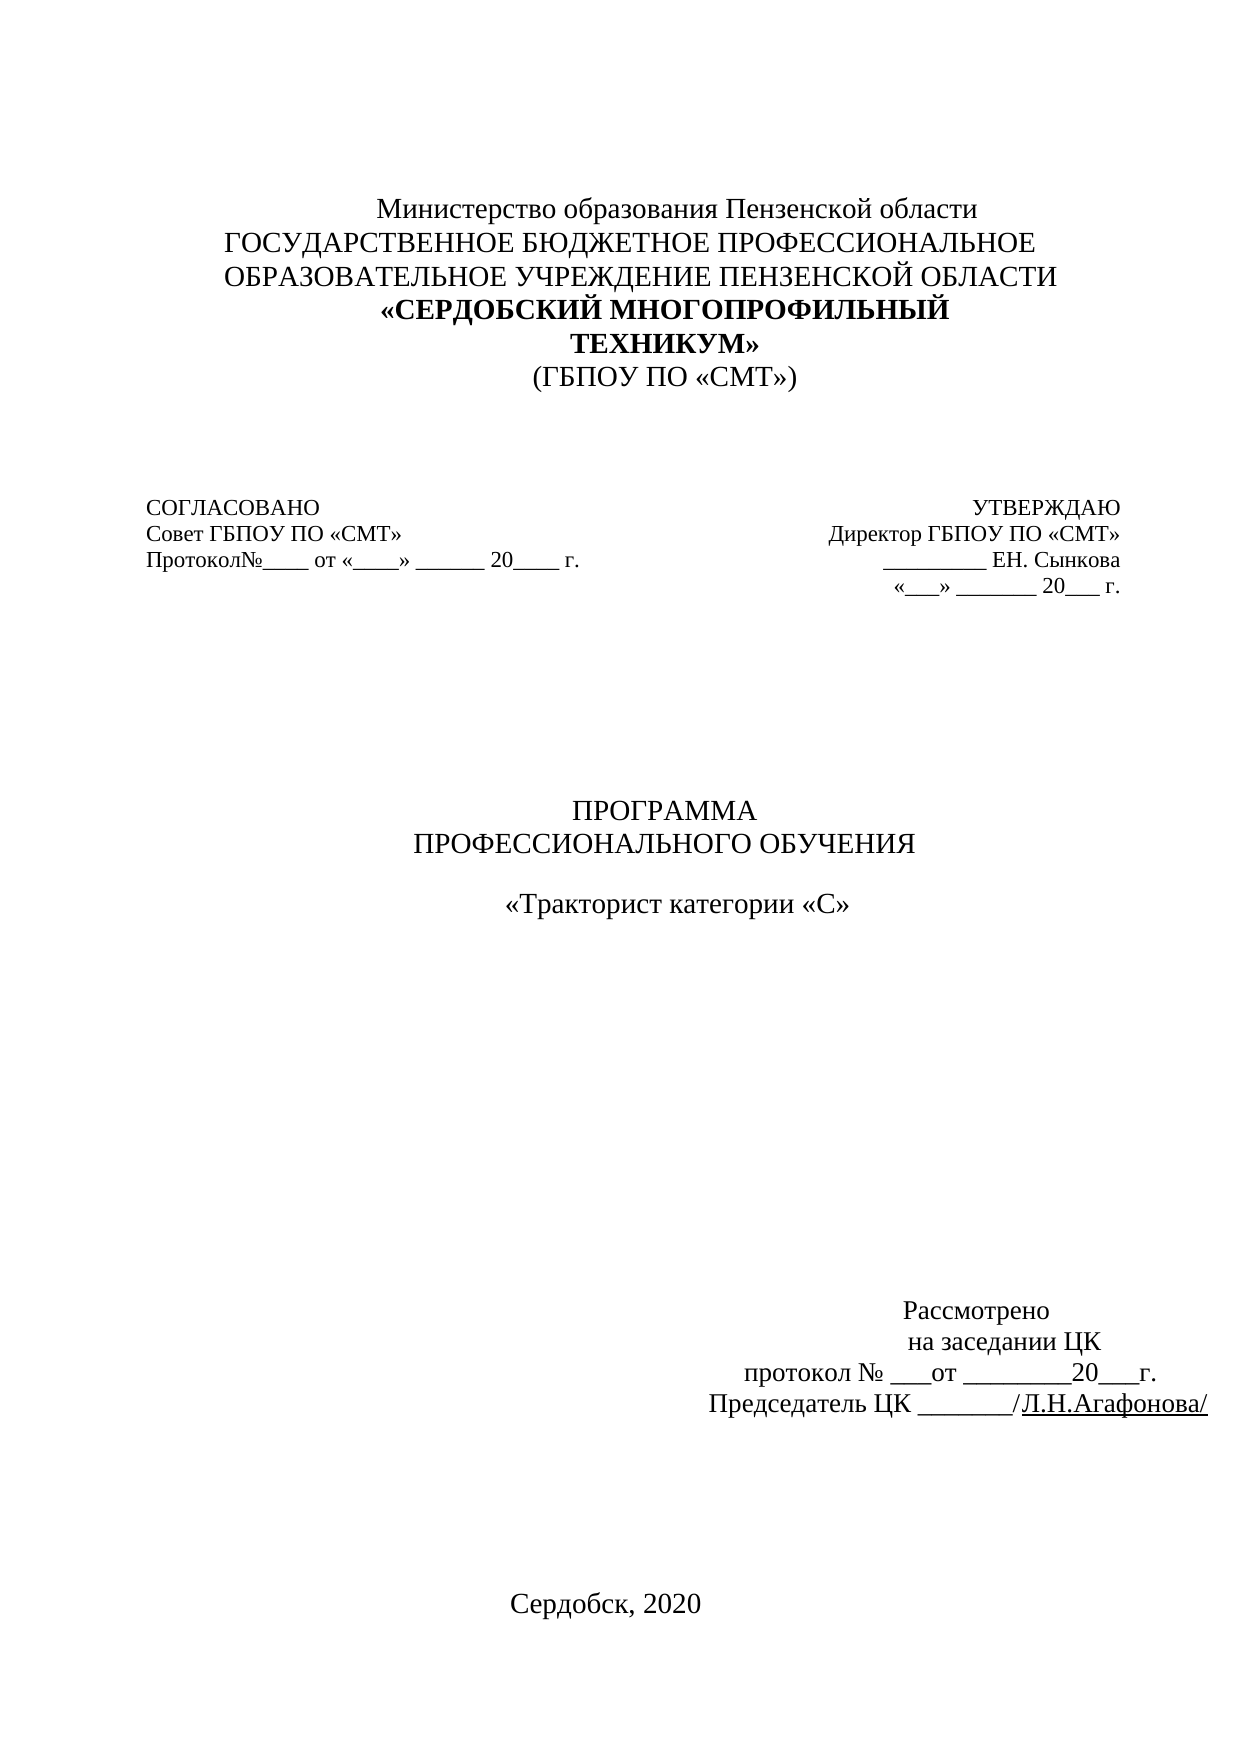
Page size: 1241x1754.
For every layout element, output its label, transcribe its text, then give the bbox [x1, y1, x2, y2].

text Министерство образования Пензенской области ГОСУДАРСТВЕННОЕ БЮДЖЕТНОЕ ПРОФЕССИОНАЛЬНОЕ ОБРАЗОВАТЕЛЬНОЕ УЧРЕЖДЕНИЕ ПЕНЗЕНСКОЙ ОБЛАСТИ [224, 192, 1106, 292]
table_header СОГЛАСОВАНО Совет ГБПОУ ПО «СМТ» Протокол№____ от «____» ______ 20____ г. [135, 494, 633, 625]
text Сердобск, 2020 [146, 1586, 1065, 1619]
text на заседании ЦК [146, 1325, 1209, 1356]
text «Тракторист категории «С» [146, 886, 1209, 920]
text ПРОФЕССИОНАЛЬНОГО ОБУЧЕНИЯ [264, 827, 1065, 860]
text протокол № ___от ________20___г. [146, 1356, 1209, 1387]
text «СЕРДОБСКИЙ МНОГОПРОФИЛЬНЫЙ ТЕХНИКУМ» [340, 292, 989, 359]
table_header УТВЕРЖДАЮ Директор ГБПОУ ПО «СМТ» _________ ЕН. Сынкова «___» _______ 20___ г. [633, 494, 1132, 625]
text (ГБПОУ ПО «СМТ») [340, 359, 989, 393]
text ПРОГРАММА [264, 793, 1065, 827]
text Председатель ЦК _______/Л.Н.Агафонова/ [146, 1387, 1209, 1418]
text Рассмотрено [146, 1294, 1209, 1325]
